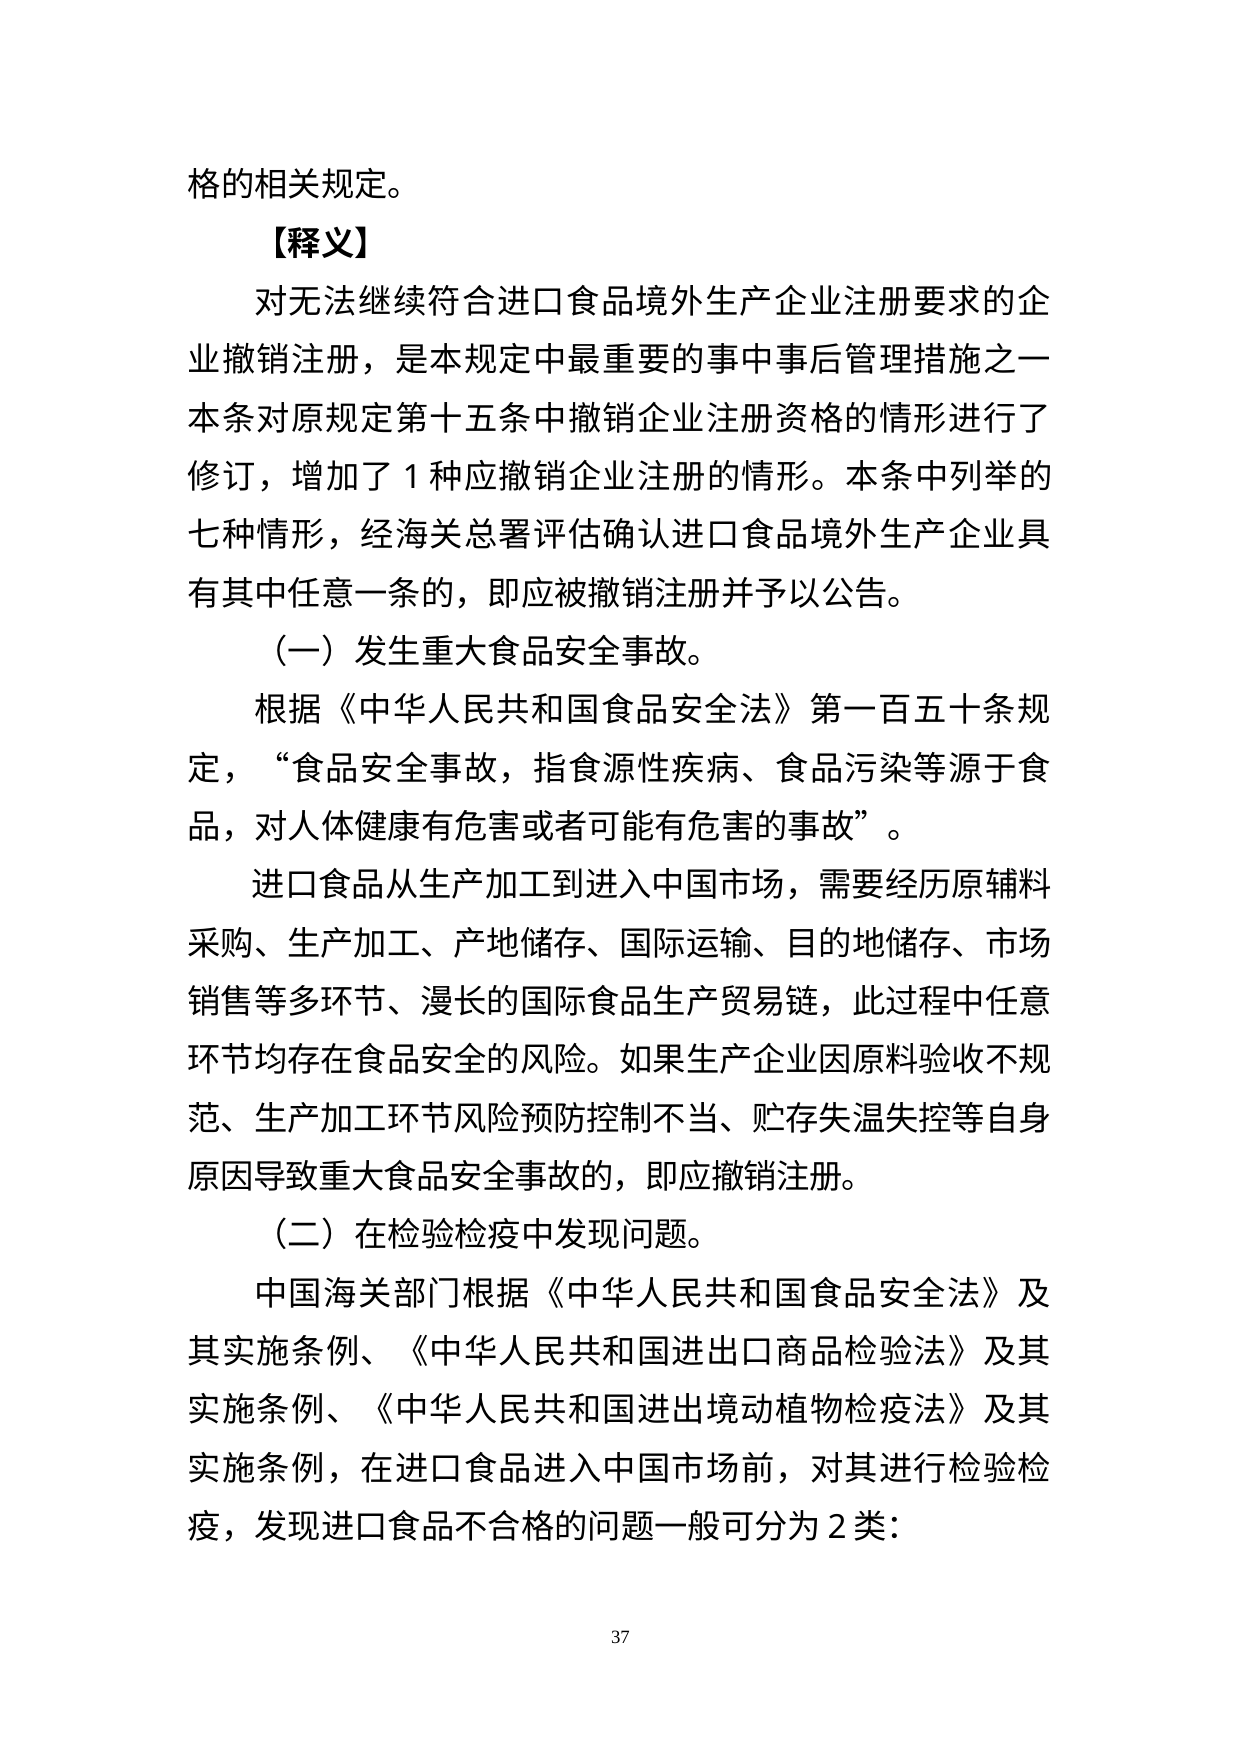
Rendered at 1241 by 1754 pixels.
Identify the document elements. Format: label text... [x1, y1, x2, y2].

text （一）发生重大食品安全事故。 [187, 617, 1053, 675]
text 根据《中华人民共和国食品安全法》第一百五十条规定，“食品安全事故，指食源性疾病、食品污染等源于食品，对人体健康有危害或者可能有危害的事故”。 [187, 675, 1053, 850]
text 【释义】 [187, 208, 1053, 267]
text 中国海关部门根据《中华人民共和国食品安全法》及其实施条例、《中华人民共和国进出口商品检验法》及其实施条例、《中华人民共和国进出境动植物检疫法》及其实施条例，在进口食品进入中国市场前，对其进行检验检疫，发现进口食品不合格的问题一般可分为2类： [187, 1258, 1053, 1550]
text 进口食品从生产加工到进入中国市场，需要经历原辅料采购、生产加工、产地储存、国际运输、目的地储存、市场销售等多环节、漫长的国际食品生产贸易链，此过程中任意环节均存在食品安全的风险。如果生产企业因原料验收不规范、生产加工环节风险预防控制不当、贮存失温失控等自身原因导致重大食品安全事故的，即应撤销注册。 [187, 850, 1053, 1200]
text 对无法继续符合进口食品境外生产企业注册要求的企业撤销注册，是本规定中最重要的事中事后管理措施之一。本条对原规定第十五条中撤销企业注册资格的情形进行了修订，增加了1种应撤销企业注册的情形。本条中列举的七种情形，经海关总署评估确认进口食品境外生产企业具有其中任意一条的，即应被撤销注册并予以公告。 [187, 267, 1053, 617]
text （二）在检验检疫中发现问题。 [187, 1200, 1053, 1258]
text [187, 150, 1053, 208]
